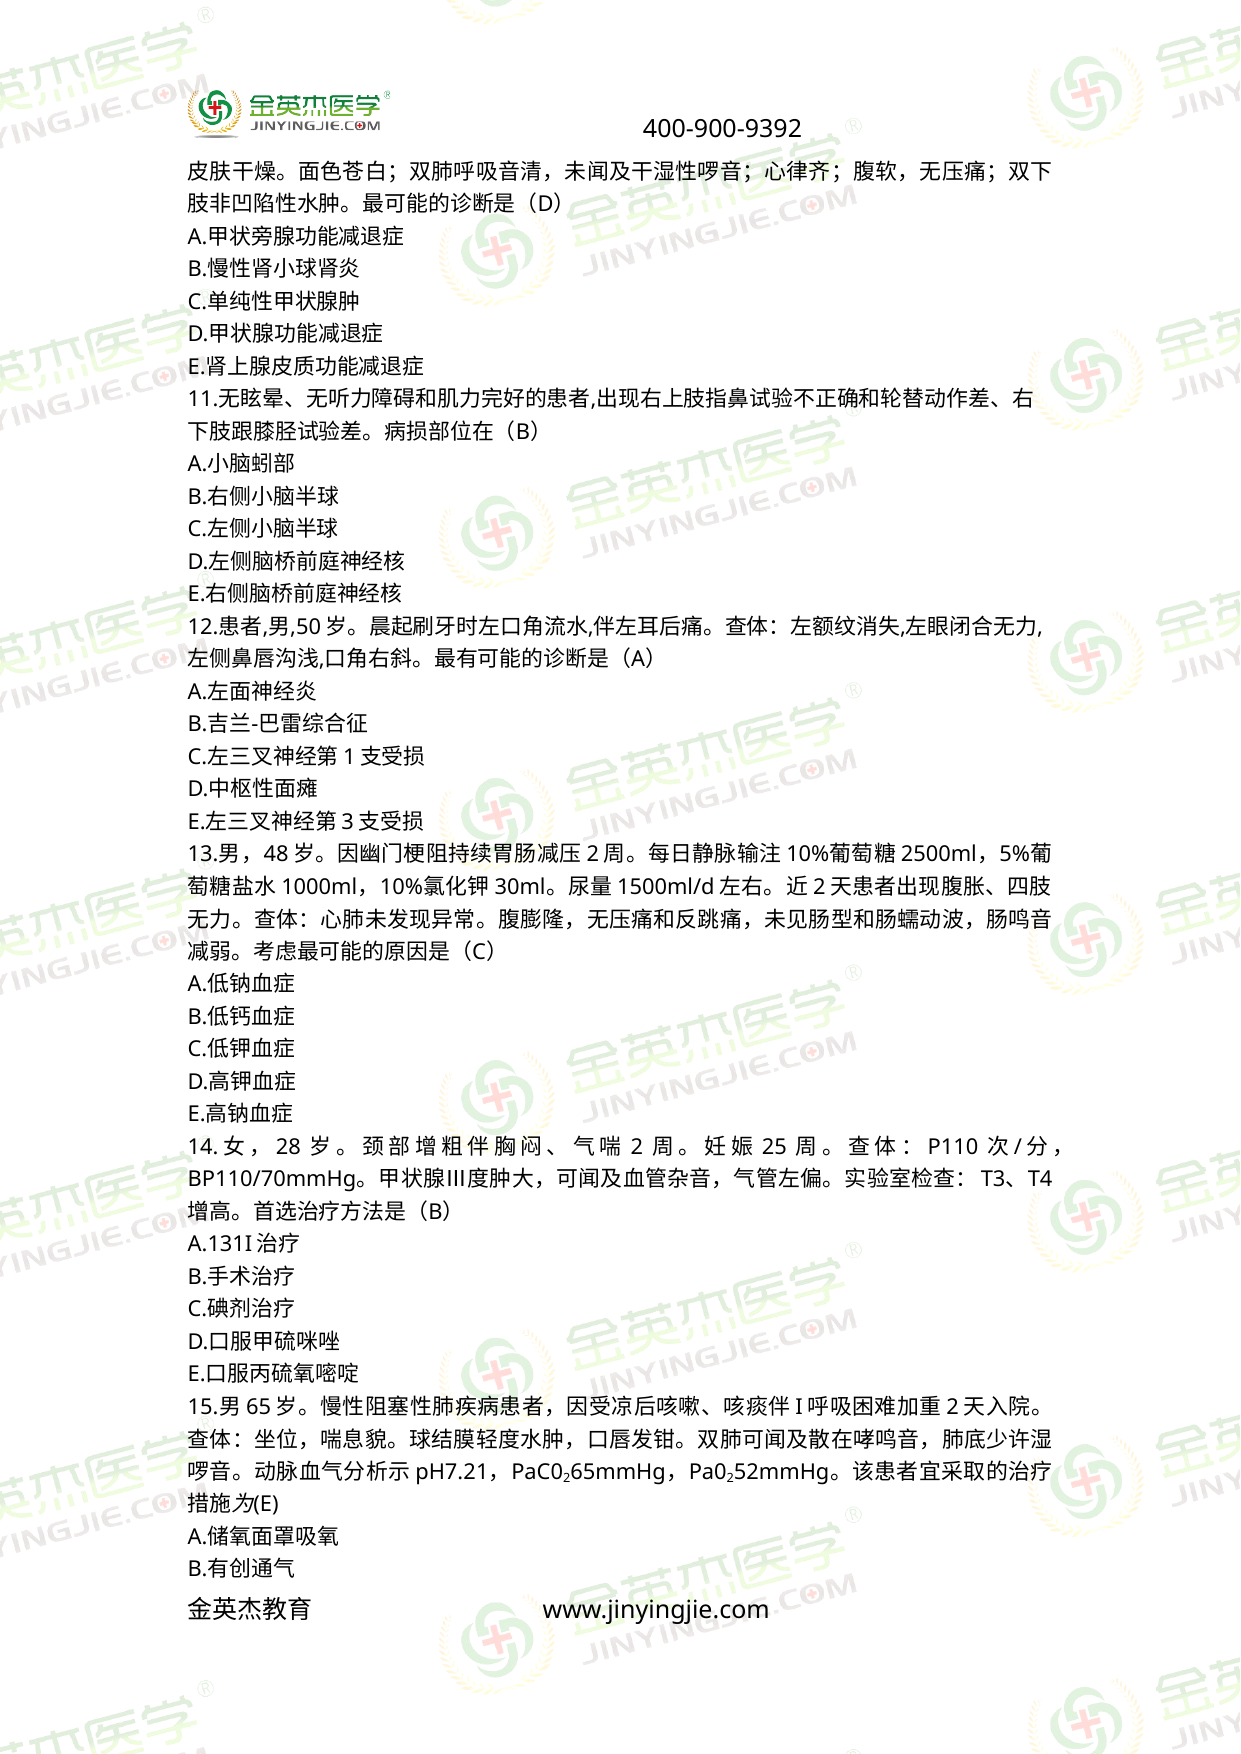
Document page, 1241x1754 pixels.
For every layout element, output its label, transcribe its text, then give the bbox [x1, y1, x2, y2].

picture [187, 90, 390, 138]
text E.高钠血症 [187, 1096, 1053, 1129]
text E.口服丙硫氧嘧啶 [187, 1356, 1053, 1389]
text E.右侧脑桥前庭神经核 [187, 576, 1053, 609]
text C.左侧小脑半球 [187, 511, 1053, 544]
text B.吉兰-巴雷综合征 [187, 706, 1053, 739]
text C.单纯性甲状腺肿 [187, 284, 1053, 316]
text E.肾上腺皮质功能减退症 [187, 349, 1053, 381]
text 14.女，28岁。颈部增粗伴胸闷、气喘2周。妊娠25周。查体：P110次/分，BP110/70mmHg。甲状腺Ⅲ度肿大，可闻及血管杂音，气管左偏。实验室检查：T3、T4增高。首选治疗方法是（B） [187, 1129, 1053, 1226]
text B.低钙血症 [187, 999, 1053, 1031]
text D.左侧脑桥前庭神经核 [187, 544, 1053, 576]
text C.低钾血症 [187, 1031, 1053, 1064]
text A.左面神经炎 [187, 674, 1053, 706]
text B.手术治疗 [187, 1259, 1053, 1291]
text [187, 154, 1053, 219]
text E.左三叉神经第3支受损 [187, 804, 1053, 836]
text 12.患者,男,50岁。晨起刷牙时左口角流水,伴左耳后痛。查体：左额纹消失,左眼闭合无力,左侧鼻唇沟浅,口角右斜。最有可能的诊断是（A） [187, 609, 1053, 674]
text D.中枢性面瘫 [187, 771, 1053, 804]
text 13.男，48岁。因幽门梗阻持续胃肠减压2周。每日静脉输注10%葡萄糖2500ml，5%葡萄糖盐水1000ml，10%氯化钾30ml。尿量1500ml/d左右。近2天患者出现腹胀、四肢无力。查体：心肺未发现异常。腹膨隆，无压痛和反跳痛，未见肠型和肠蠕动波，肠鸣音减弱。考虑最可能的原因是（C） [187, 836, 1053, 966]
text A.甲状旁腺功能减退症 [187, 219, 1053, 251]
text A.储氧面罩吸氧 [187, 1519, 1053, 1551]
text D.甲状腺功能减退症 [187, 316, 1053, 349]
text B.有创通气 [187, 1551, 1053, 1584]
text C.左三叉神经第1支受损 [187, 739, 1053, 771]
text A.低钠血症 [187, 966, 1053, 999]
text A.131I治疗 [187, 1226, 1053, 1259]
text D.口服甲硫咪唑 [187, 1324, 1053, 1356]
text D.高钾血症 [187, 1064, 1053, 1096]
text B.慢性肾小球肾炎 [187, 251, 1053, 284]
text B.右侧小脑半球 [187, 479, 1053, 511]
text A.小脑蚓部 [187, 446, 1053, 479]
text C.碘剂治疗 [187, 1291, 1053, 1324]
text 11.无眩晕、无听力障碍和肌力完好的患者,出现右上肢指鼻试验不正确和轮替动作差、右下肢跟膝胫试验差。病损部位在（B） [187, 381, 1053, 446]
text 15.男65岁。慢性阻塞性肺疾病患者，因受凉后咳嗽、咳痰伴I呼吸困难加重2天入院。查体：坐位，喘息貌。球结膜轻度水肿，口唇发钳。双肺可闻及散在哮鸣音，肺底少许湿啰音。动脉血气分析示pH7.21，PaC0265mmHg，Pa0252mmHg。该患者宜采取的治疗措施为(E) [187, 1389, 1053, 1519]
